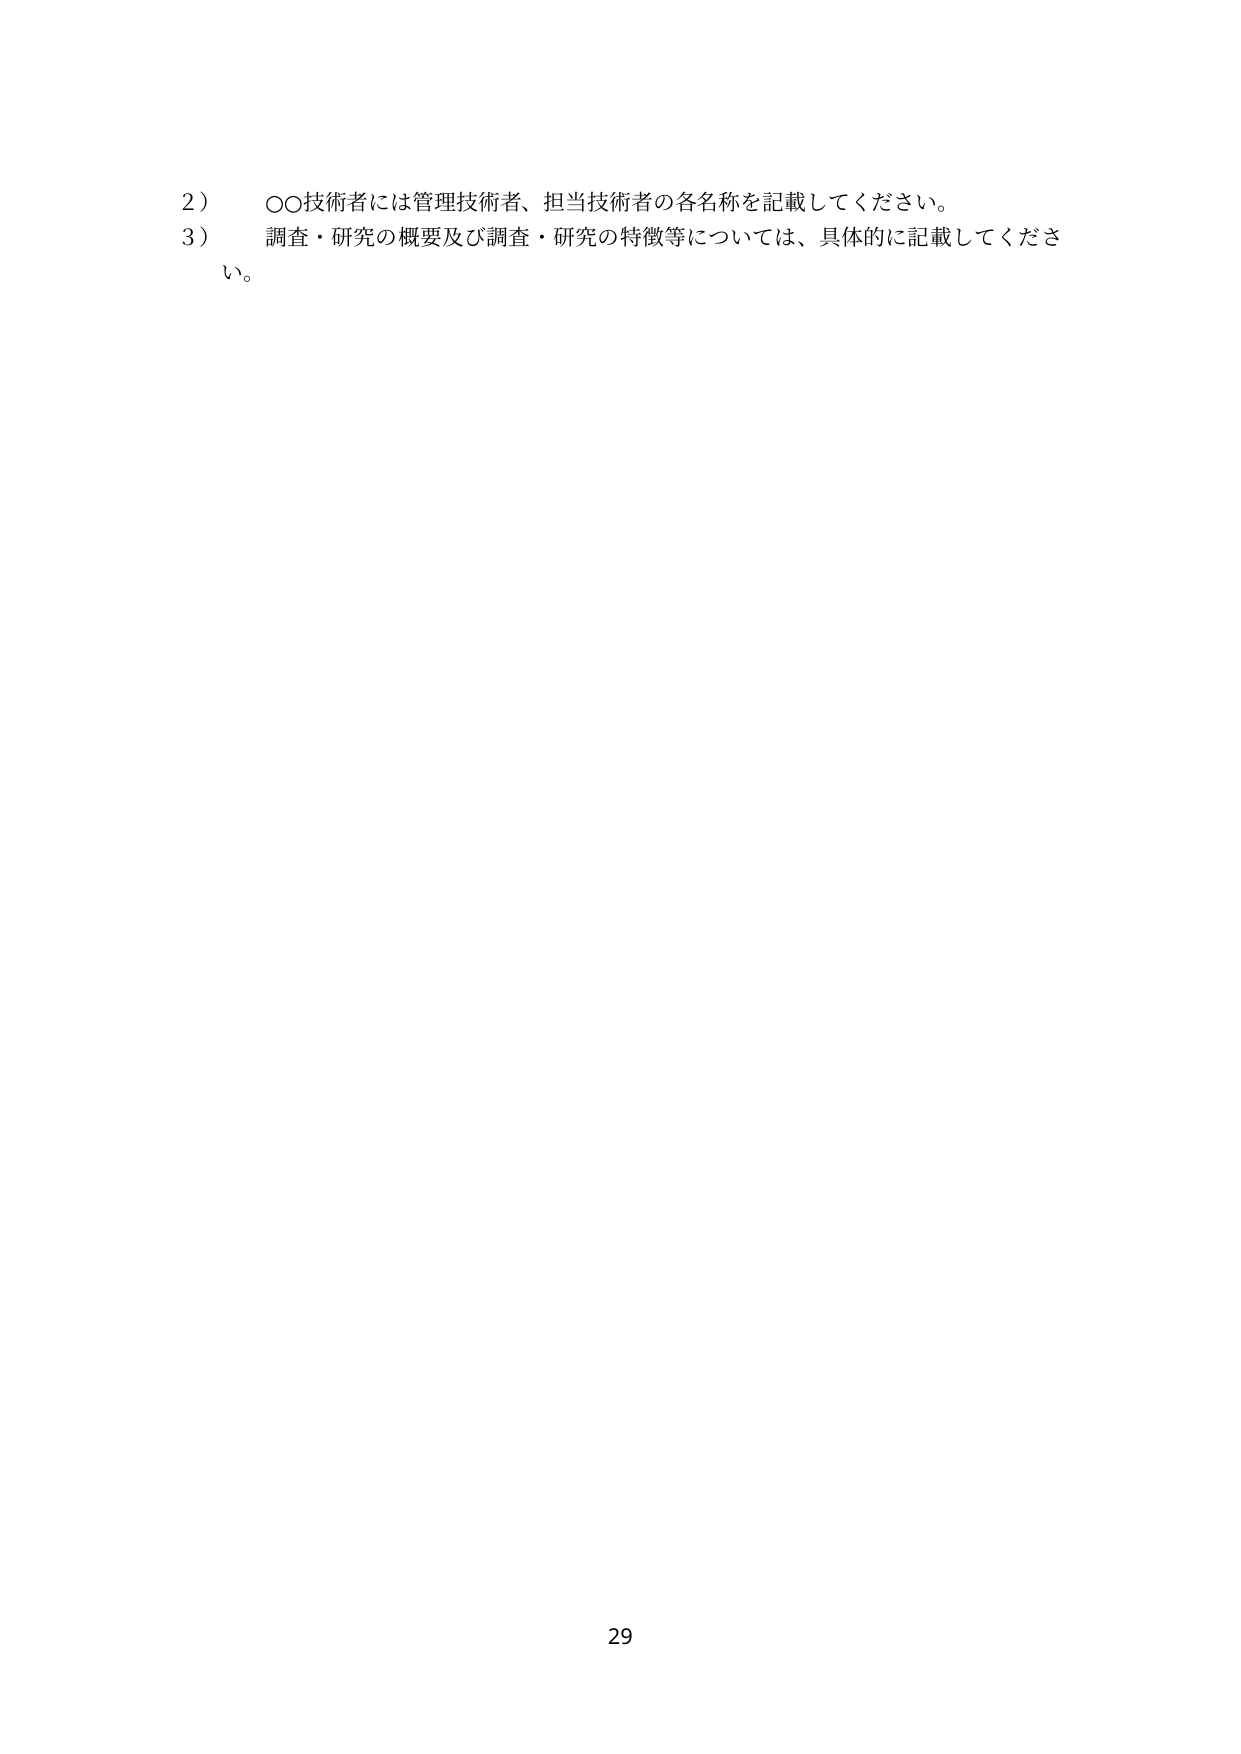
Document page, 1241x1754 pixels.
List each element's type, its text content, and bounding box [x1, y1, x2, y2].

list ○○技術者には管理技術者、担当技術者の各名称を記載してください。 [177, 184, 1063, 218]
list 調査・研究の概要及び調査・研究の特徴等については、具体的に記載してください。 [177, 218, 1063, 288]
